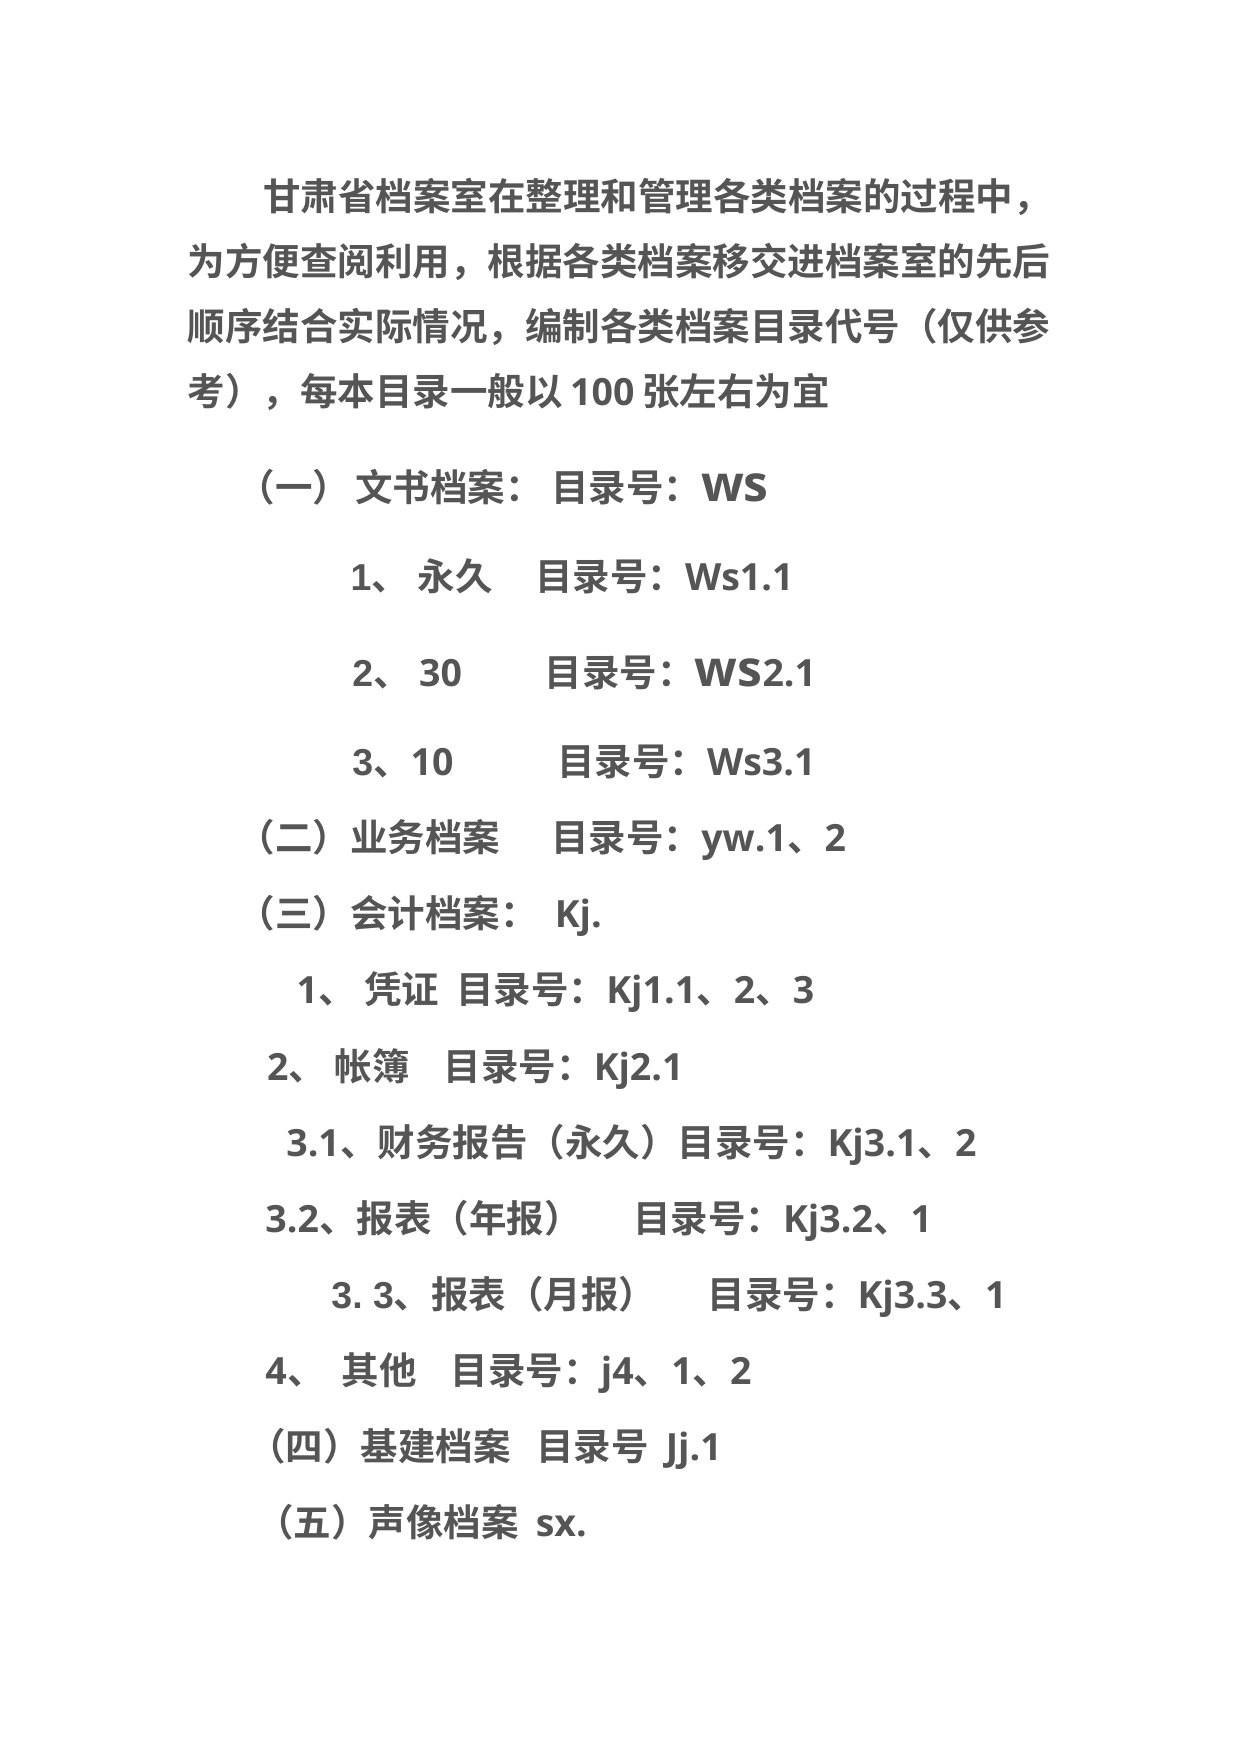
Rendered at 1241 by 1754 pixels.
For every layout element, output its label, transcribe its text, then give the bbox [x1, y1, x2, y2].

text 4、 其他 目录号：j4、1、2 [187, 1336, 1053, 1401]
text （四）基建档案 目录号 Jj.1 [187, 1412, 1053, 1477]
list 文书档案： 目录号：ws [237, 433, 1053, 531]
text 甘肃省档案室在整理和管理各类档案的过程中，为方便查阅利用，根据各类档案移交进档案室的先后顺序结合实际情况，编制各类档案目录代号（仅供参考），每本目录一般以100张左右为宜 [187, 162, 1053, 422]
text （五）声像档案 sx. [187, 1488, 1053, 1553]
text 1、 凭证 目录号：Kj1.1、2、3 [187, 955, 1053, 1020]
text 3. 3、报表（月报） 目录号：Kj3.3、1 [187, 1259, 1053, 1324]
text 2、 30 目录号：ws2.1 [187, 618, 1053, 715]
text 3、10 目录号：Ws3.1 [187, 727, 1053, 792]
text 1、 永久 目录号：Ws1.1 [237, 542, 1053, 607]
text 3.1、财务报告（永久）目录号：Kj3.1、2 [187, 1107, 1053, 1172]
text （二）业务档案 目录号：yw.1、2 [187, 803, 1053, 868]
text （三）会计档案： Kj. [187, 879, 1053, 944]
text 2、 帐簿 目录号：Kj2.1 [187, 1031, 1053, 1096]
text 3.2、报表（年报） 目录号：Kj3.2、1 [187, 1183, 1053, 1248]
